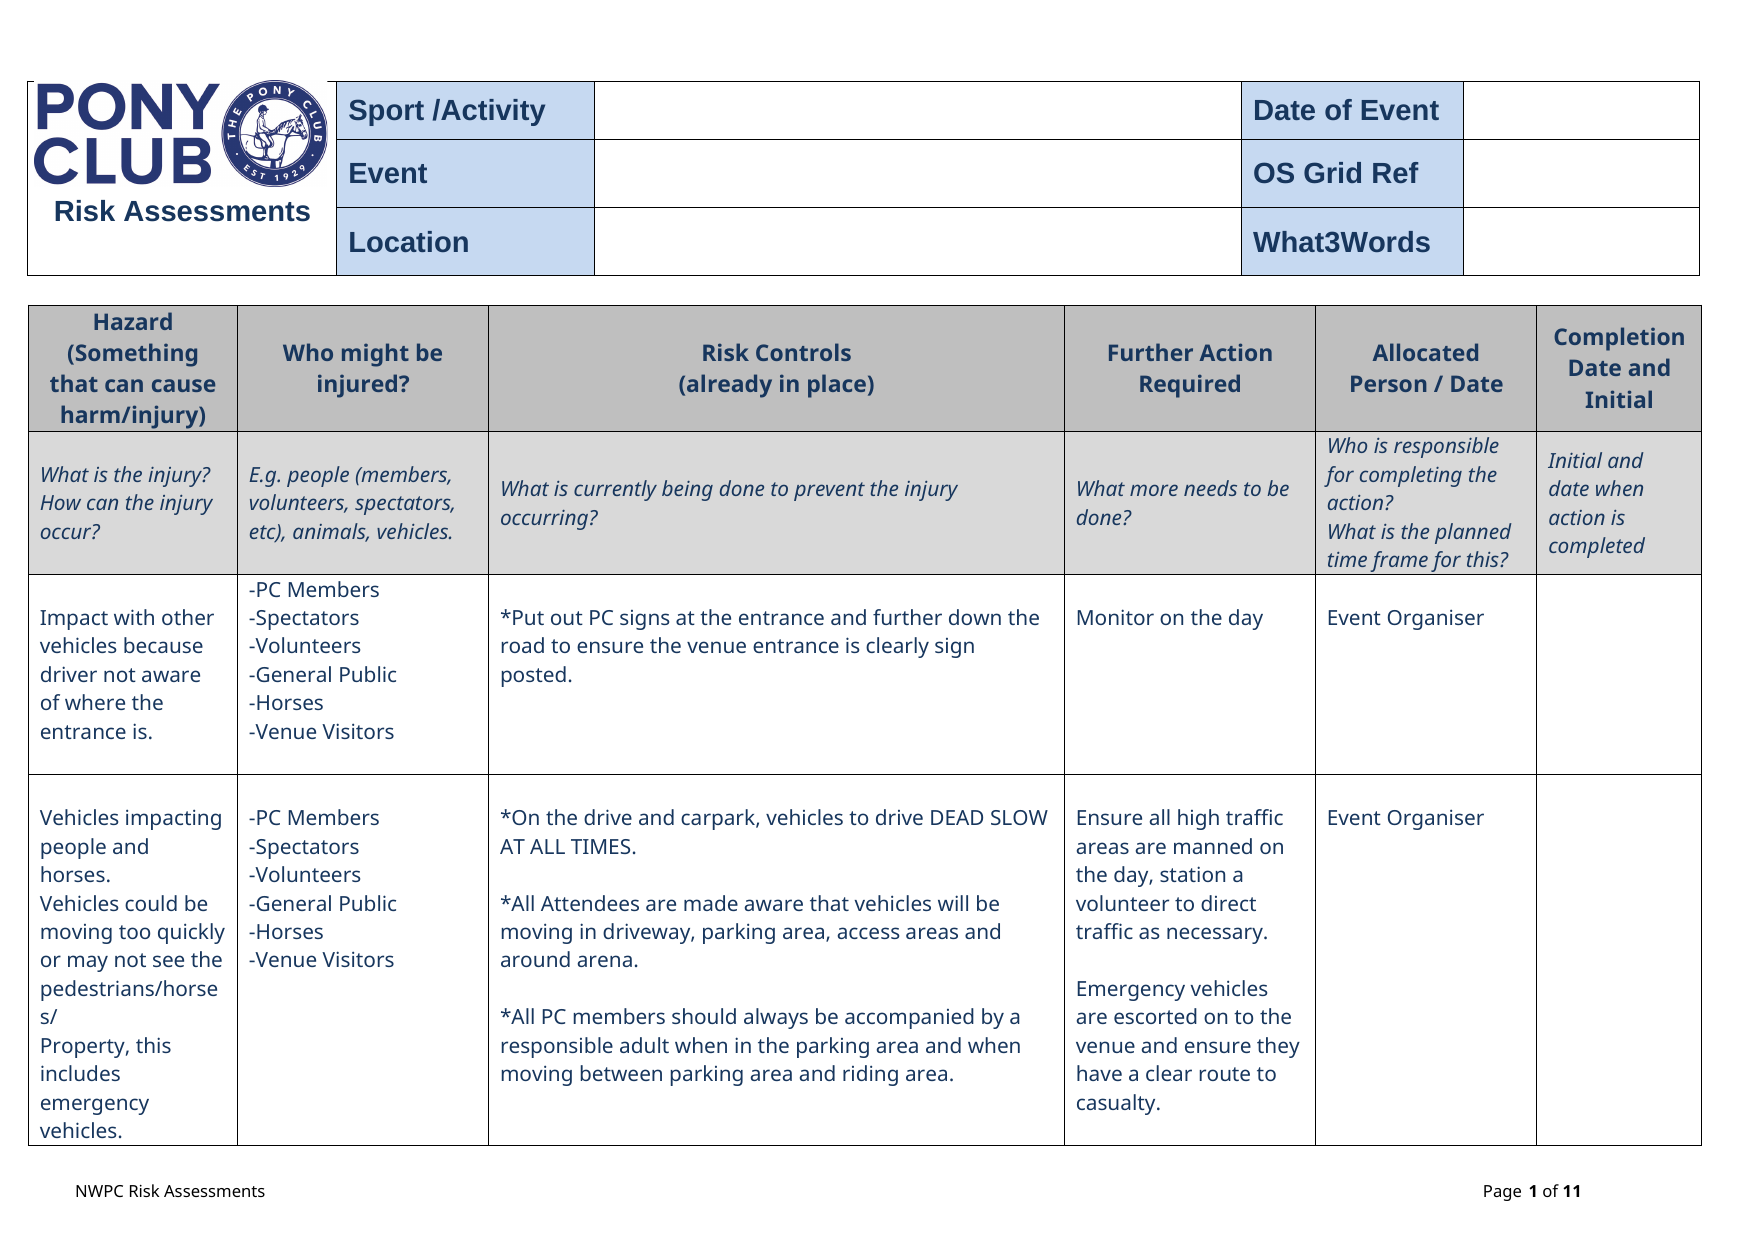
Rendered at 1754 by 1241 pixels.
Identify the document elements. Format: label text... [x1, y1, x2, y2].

table_cell [1537, 575, 1701, 774]
table_cell Location [337, 208, 594, 275]
table_header Risk Assessments [28, 82, 336, 275]
table_header Hazard (Something that can cause harm/injury) [29, 306, 237, 431]
table_header Risk Controls (already in place) [489, 306, 1064, 431]
table_cell *On the drive and carpark, vehicles to drive DEAD SLOW AT ALL TIMES. *All Attendees are made aware that vehicles will be moving in driveway, parking area, access areas and around arena. *All PC members should always be accompanied by a responsible adult when in the parking area and when moving between parking area and riding area. [489, 775, 1064, 1144]
table_cell Event Organiser [1316, 575, 1536, 774]
table_cell What is currently being done to prevent the injury occurring? [489, 432, 1064, 574]
table_header Sport /Activity [337, 82, 594, 139]
table_header Completion Date and Initial [1537, 306, 1701, 431]
table_cell OS Grid Ref [1242, 140, 1463, 207]
table_cell Impact with other vehicles because driver not aware of where the entrance is. [29, 575, 237, 774]
table_header [595, 82, 1241, 139]
table_cell [595, 140, 1241, 207]
table_header Allocated Person / Date [1316, 306, 1536, 431]
table_cell Who is responsible for completing the action? What is the planned time frame for this? [1316, 432, 1536, 574]
table_cell [595, 208, 1241, 275]
table_cell *Put out PC signs at the entrance and further down the road to ensure the venue entrance is clearly sign posted. [489, 575, 1064, 774]
table_cell Event Organiser [1316, 775, 1536, 1144]
table_cell What more needs to be done? [1065, 432, 1315, 574]
table_cell Monitor on the day [1065, 575, 1315, 774]
table_cell -PC Members -Spectators -Volunteers -General Public -Horses -Venue Visitors [238, 775, 488, 1144]
picture [34, 80, 328, 187]
table_header [1464, 82, 1699, 139]
table_cell Ensure all high traffic areas are manned on the day, station a volunteer to direct traffic as necessary. Emergency vehicles are escorted on to the venue and ensure they have a clear route to casualty. [1065, 775, 1315, 1144]
table_cell What is the injury? How can the injury occur? [29, 432, 237, 574]
table_cell -PC Members -Spectators -Volunteers -General Public -Horses -Venue Visitors [238, 575, 488, 774]
table_cell [1464, 140, 1699, 207]
table_cell [1464, 208, 1699, 275]
table_header Who might be injured? [238, 306, 488, 431]
table_cell Initial and date when action is completed [1537, 432, 1701, 574]
table_cell Event [337, 140, 594, 207]
table_cell What3Words [1242, 208, 1463, 275]
table_header Date of Event [1242, 82, 1463, 139]
table_header Further Action Required [1065, 306, 1315, 431]
table_cell E.g. people (members, volunteers, spectators, etc), animals, vehicles. [238, 432, 488, 574]
table_cell [1537, 775, 1701, 1144]
table_cell Vehicles impacting people and horses. Vehicles could be moving too quickly or may not see the pedestrians/horses/ Property, this includes emergency vehicles. [29, 775, 237, 1144]
